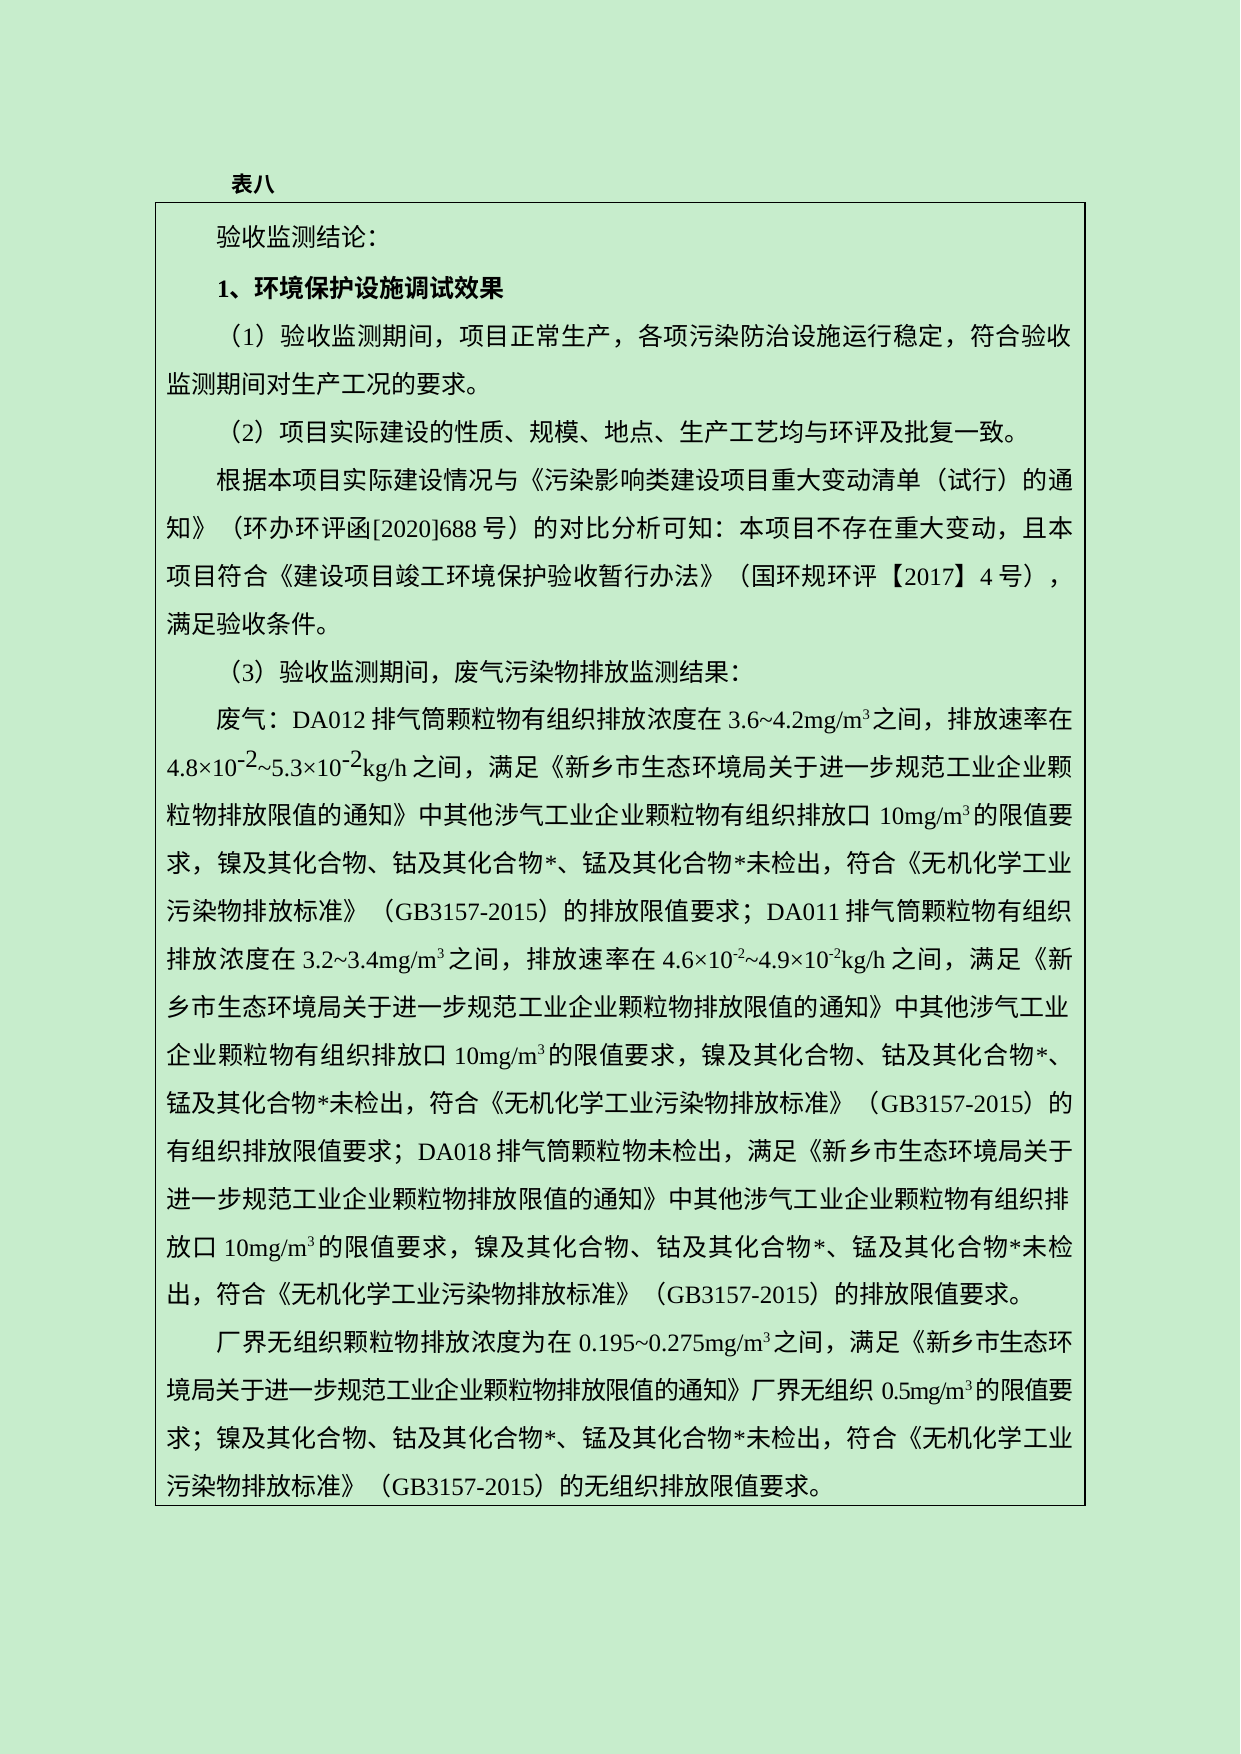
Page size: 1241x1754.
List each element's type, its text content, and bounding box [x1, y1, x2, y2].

text 表八 [187, 156, 1053, 202]
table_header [156, 203, 1084, 1505]
